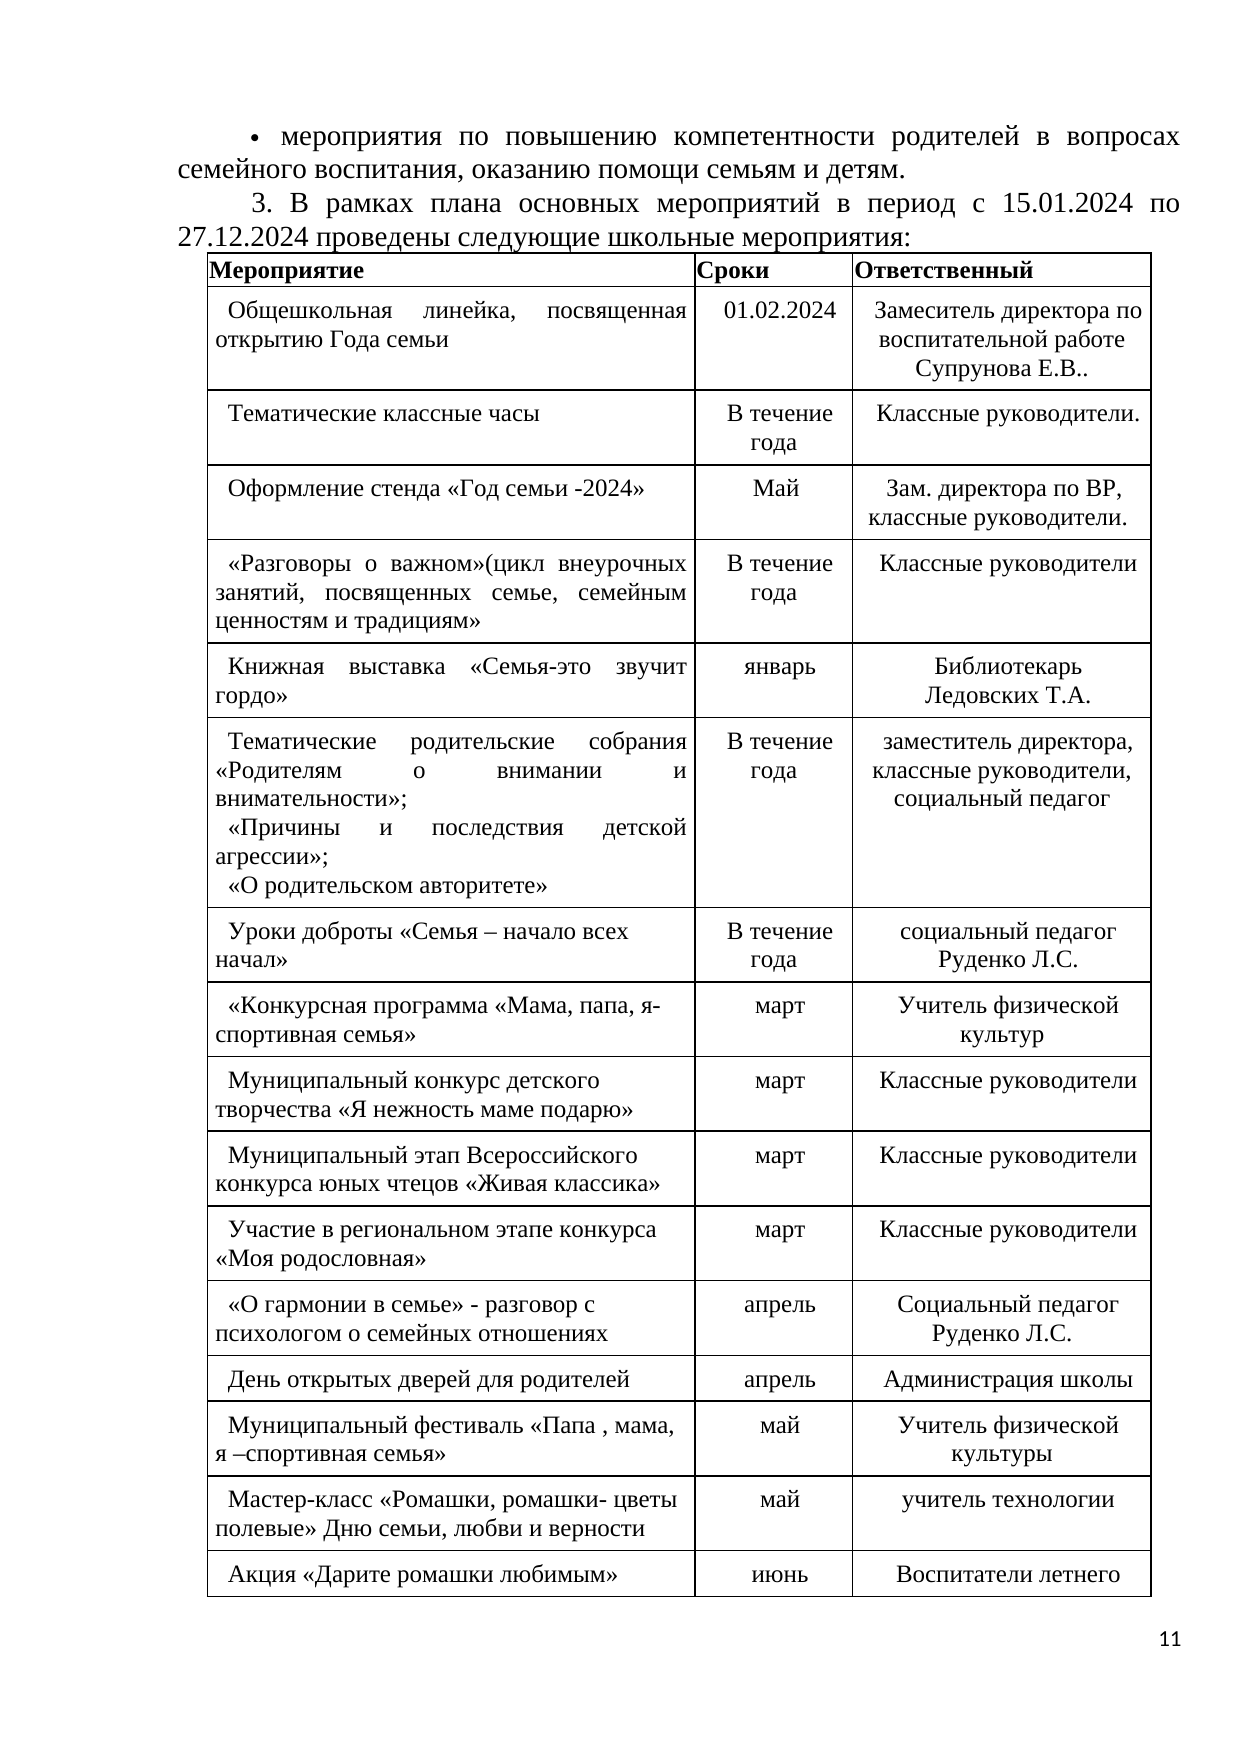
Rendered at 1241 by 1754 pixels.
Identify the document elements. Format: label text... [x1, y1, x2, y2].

table_cell Учитель физической культур [853, 983, 1150, 1056]
list мероприятия по повышению компетентности родителей в вопросах семейного воспитания, оказанию помощи семьям и детям. [177, 118, 1181, 185]
table_cell В течение года [696, 391, 852, 464]
table_cell Тематические классные часы [208, 391, 694, 464]
table_cell Библиотекарь Ледовских Т.А. [853, 644, 1150, 717]
table_cell Администрация школы [853, 1356, 1150, 1400]
table_cell В течение года [696, 540, 852, 642]
table_cell Муниципальный фестиваль «Папа , мама, я –спортивная семья» [208, 1402, 694, 1475]
table_cell март [696, 1132, 852, 1205]
table_cell Классные руководители [853, 540, 1150, 642]
table_cell Учитель физической культуры [853, 1402, 1150, 1475]
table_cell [853, 1551, 1150, 1596]
table_cell Классные руководители [853, 1057, 1150, 1130]
table_cell Классные руководители. [853, 391, 1150, 464]
table_cell День открытых дверей для родителей [208, 1356, 694, 1400]
table_cell «Разговоры о важном»(цикл внеурочных занятий, посвященных семье, семейным ценностям и традициям» [208, 540, 694, 642]
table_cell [208, 1551, 694, 1596]
table_cell «О гармонии в семье» - разговор с психологом о семейных отношениях [208, 1281, 694, 1354]
table_cell Классные руководители [853, 1207, 1150, 1280]
table_cell 01.02.2024 [696, 287, 852, 389]
table_cell январь [696, 644, 852, 717]
table_cell Участие в региональном этапе конкурса «Моя родословная» [208, 1207, 694, 1280]
table_cell Май [696, 466, 852, 538]
table_cell июнь [696, 1551, 852, 1596]
table_cell В течение года [696, 908, 852, 981]
table_header Ответственный [853, 254, 1150, 286]
table_cell Оформление стенда «Год семьи -2024» [208, 466, 694, 538]
table_cell март [696, 983, 852, 1056]
table_cell «Конкурсная программа «Мама, папа, я-спортивная семья» [208, 983, 694, 1056]
table_cell Мастер-класс «Ромашки, ромашки- цветы полевые» Дню семьи, любви и верности [208, 1477, 694, 1550]
table_cell В течение года [696, 718, 852, 906]
table_cell Общешкольная линейка, посвященная открытию Года семьи [208, 287, 694, 389]
table_header Мероприятие [208, 254, 694, 286]
table_cell Муниципальный конкурс детского творчества «Я нежность маме подарю» [208, 1057, 694, 1130]
text 3. В рамках плана основных мероприятий в период с 15.01.2024 по 27.12.2024 проведены следующие школьные мероприятия: [177, 185, 1181, 252]
table_cell Классные руководители [853, 1132, 1150, 1205]
table_cell социальный педагог Руденко Л.С. [853, 908, 1150, 981]
table_cell апрель [696, 1281, 852, 1354]
table_cell Книжная выставка «Семья-это звучит гордо» [208, 644, 694, 717]
table_cell март [696, 1207, 852, 1280]
table_cell апрель [696, 1356, 852, 1400]
table_cell Замеситель директора по воспитательной работе Супрунова Е.В.. [853, 287, 1150, 389]
table_cell заместитель директора, классные руководители, социальный педагог [853, 718, 1150, 906]
table_cell Тематические родительские собрания «Родителям о внимании и внимательности»; «Причины и последствия детской агрессии»; «О родительском авторитете» [208, 718, 694, 906]
table_cell Социальный педагог Руденко Л.С. [853, 1281, 1150, 1354]
table_cell учитель технологии [853, 1477, 1150, 1550]
table_cell Муниципальный этап Всероссийского конкурса юных чтецов «Живая классика» [208, 1132, 694, 1205]
table_header Сроки [696, 254, 852, 286]
table_cell март [696, 1057, 852, 1130]
table_cell Зам. директора по ВР, классные руководители. [853, 466, 1150, 538]
table_cell май [696, 1402, 852, 1475]
table_cell май [696, 1477, 852, 1550]
table_cell Уроки доброты «Семья – начало всех начал» [208, 908, 694, 981]
